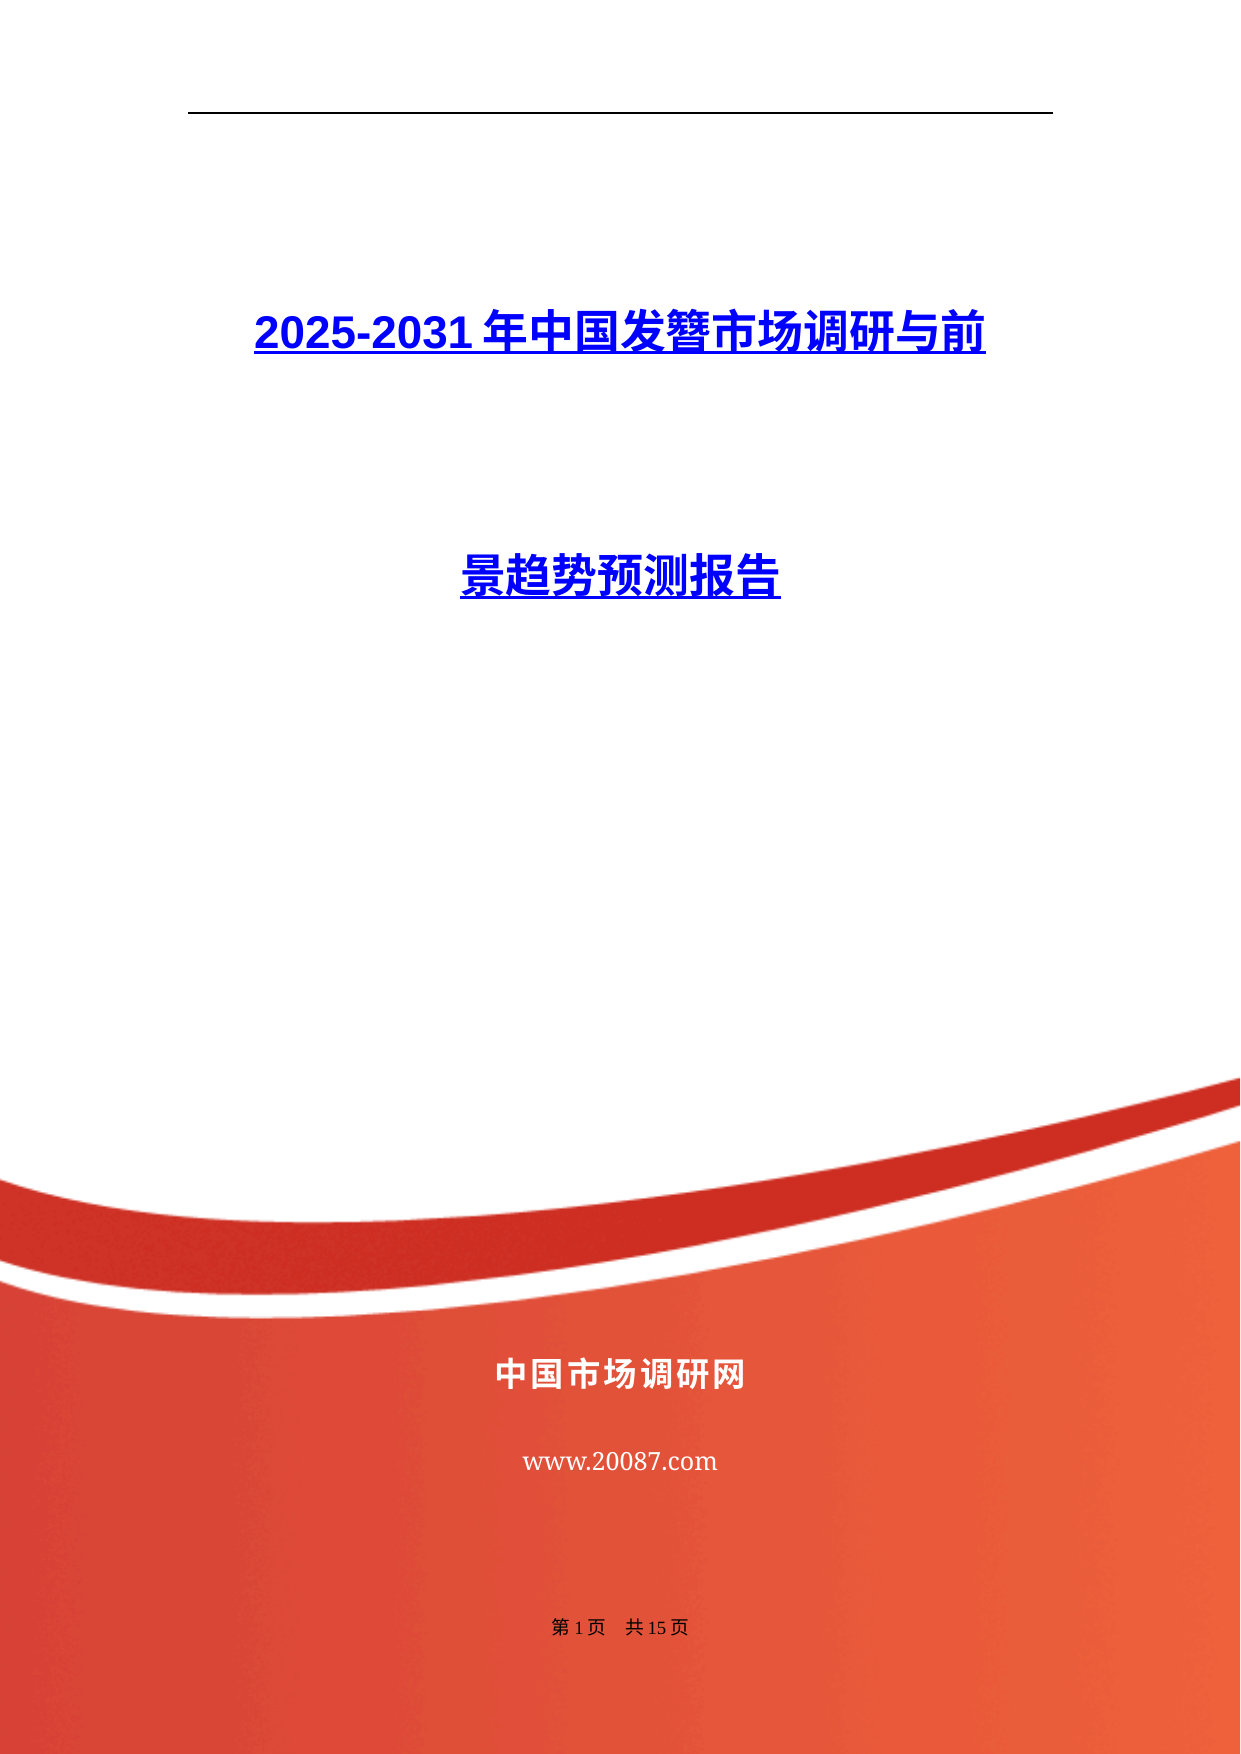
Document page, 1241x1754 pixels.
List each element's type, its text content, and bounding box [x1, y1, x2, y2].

table_header 2025-2031年中国发簪市场调研与前景趋势预测报告 [188, 207, 1053, 773]
text www.20087.com [187, 1428, 1053, 1493]
subtitle 中国市场调研网 [187, 1339, 1053, 1404]
picture [0, 1006, 1241, 1754]
